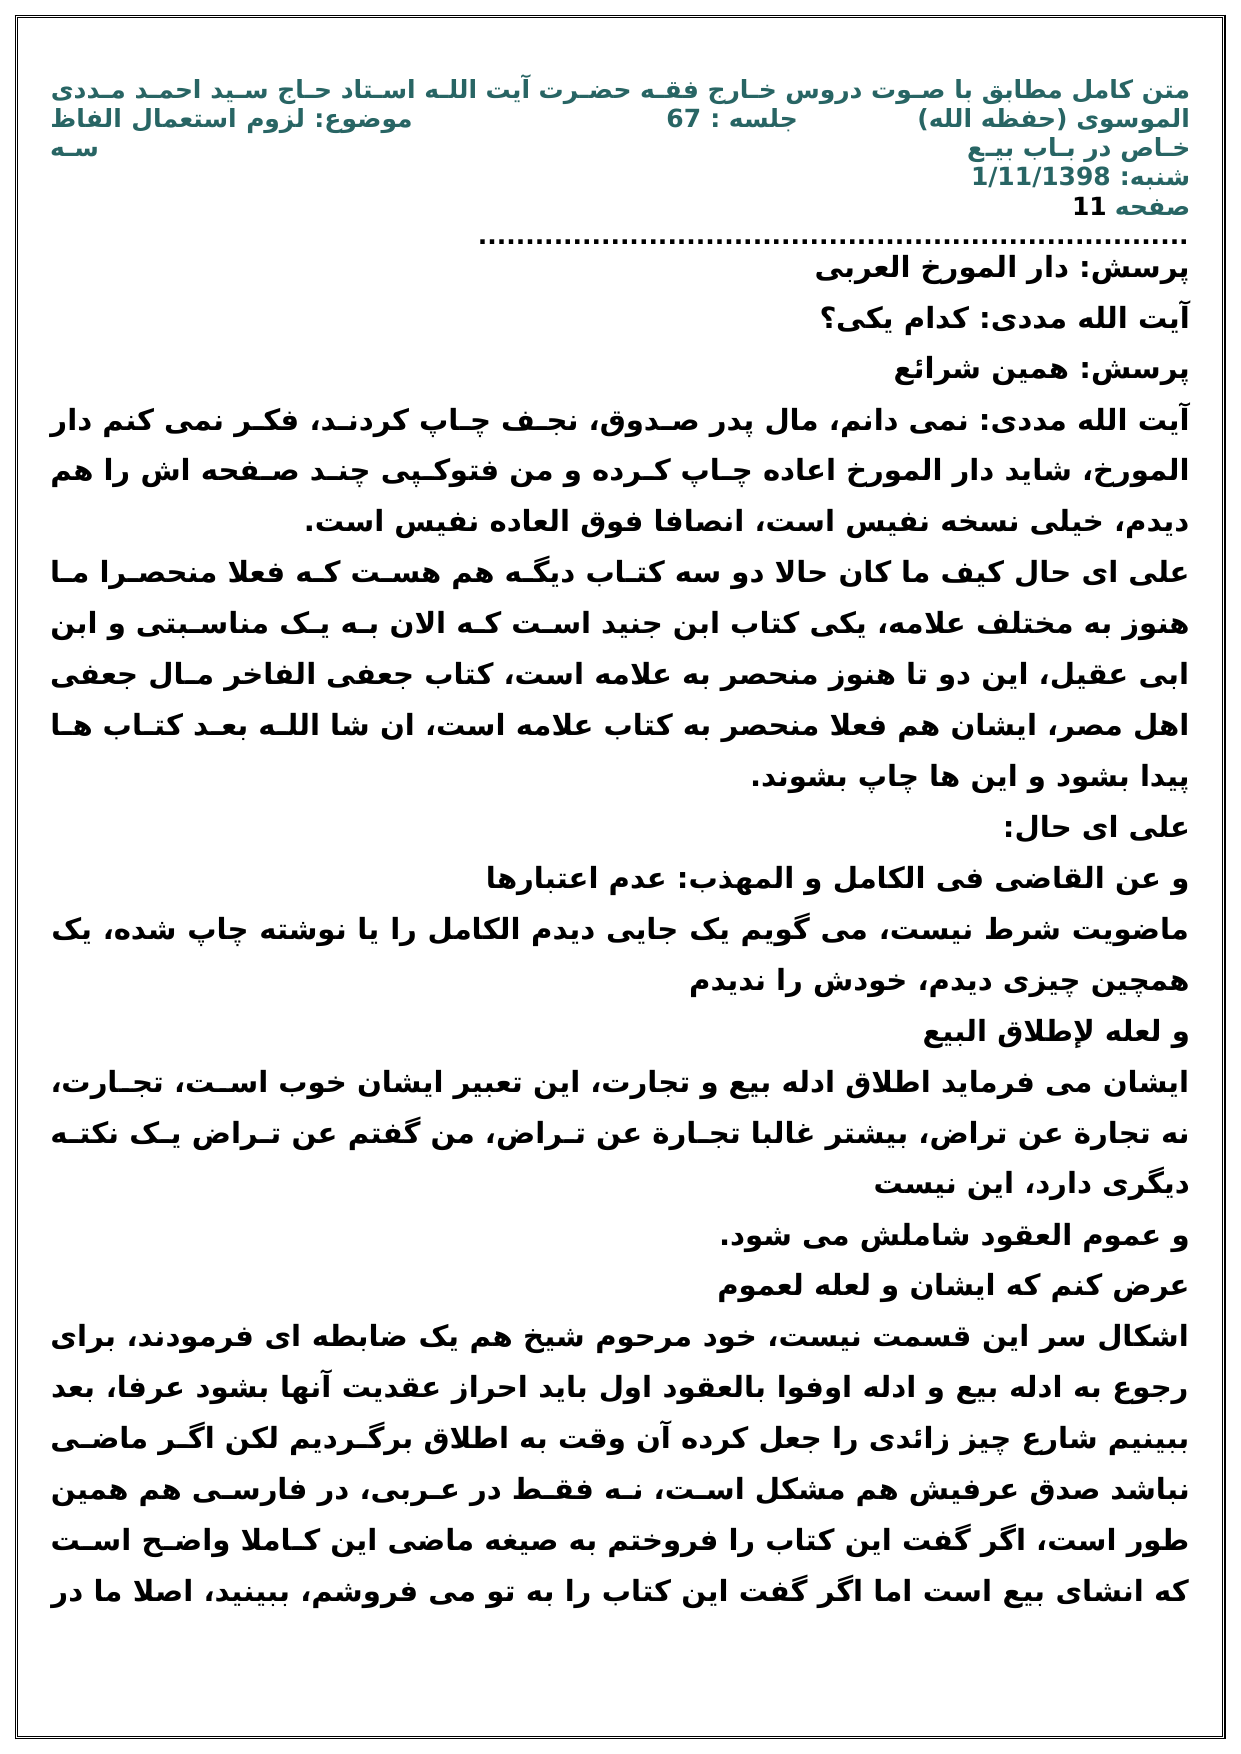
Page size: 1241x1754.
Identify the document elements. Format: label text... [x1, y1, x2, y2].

text و عن القاضی فی الکامل و المهذب: عدم اعتبارها [50, 861, 1190, 895]
text علی ای حال کیف ما کان حالا دو سه کتاب دیگه هم هست که فعلا منحصرا ما هنوز به مختلف علامه، یکی کتاب ابن جنید است که الان به یک مناسبتی و ابن ابی عقیل، این دو تا هنوز منحصر به علامه است، کتاب جعفی الفاخر مال جعفی اهل مصر، ایشان هم فعلا منحصر به کتاب علامه است، ان شا الله بعد کتاب ها پیدا بشود و این ها چاپ بشوند. [50, 556, 1190, 793]
text آیت الله مددی: نمی دانم، مال پدر صدوق، نجف چاپ کردند، فکر نمی کنم دار المورخ، شاید دار المورخ اعاده چاپ کرده و من فتوکپی چند صفحه اش را هم دیدم، خیلی نسخه نفیس است، انصافا فوق العاده نفیس است. [50, 403, 1190, 539]
text علی ای حال: [50, 810, 1190, 844]
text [50, 1320, 1190, 1608]
text پرسش: همین شرائع [50, 352, 1190, 386]
text ایشان می فرماید اطلاق ادله بیع و تجارت، این تعبیر ایشان خوب است، تجارت، نه تجارة عن تراض، بیشتر غالبا تجارة عن تراض، من گفتم عن تراض یک نکته دیگری دارد، این نیست [50, 1065, 1190, 1201]
text و عموم العقود شاملش می شود. [50, 1218, 1190, 1252]
text و لعله لإطلاق البيع [50, 1014, 1190, 1048]
text ماضویت شرط نیست، می گویم یک جایی دیدم الکامل را یا نوشته چاپ شده، یک همچین چیزی دیدم، خودش را ندیدم [50, 912, 1190, 997]
text آیت الله مددی: کدام یکی؟ [50, 301, 1190, 335]
text پرسش: دار المورخ العربی [50, 250, 1190, 284]
text عرض کنم که ایشان و لعله لعموم [50, 1269, 1190, 1303]
